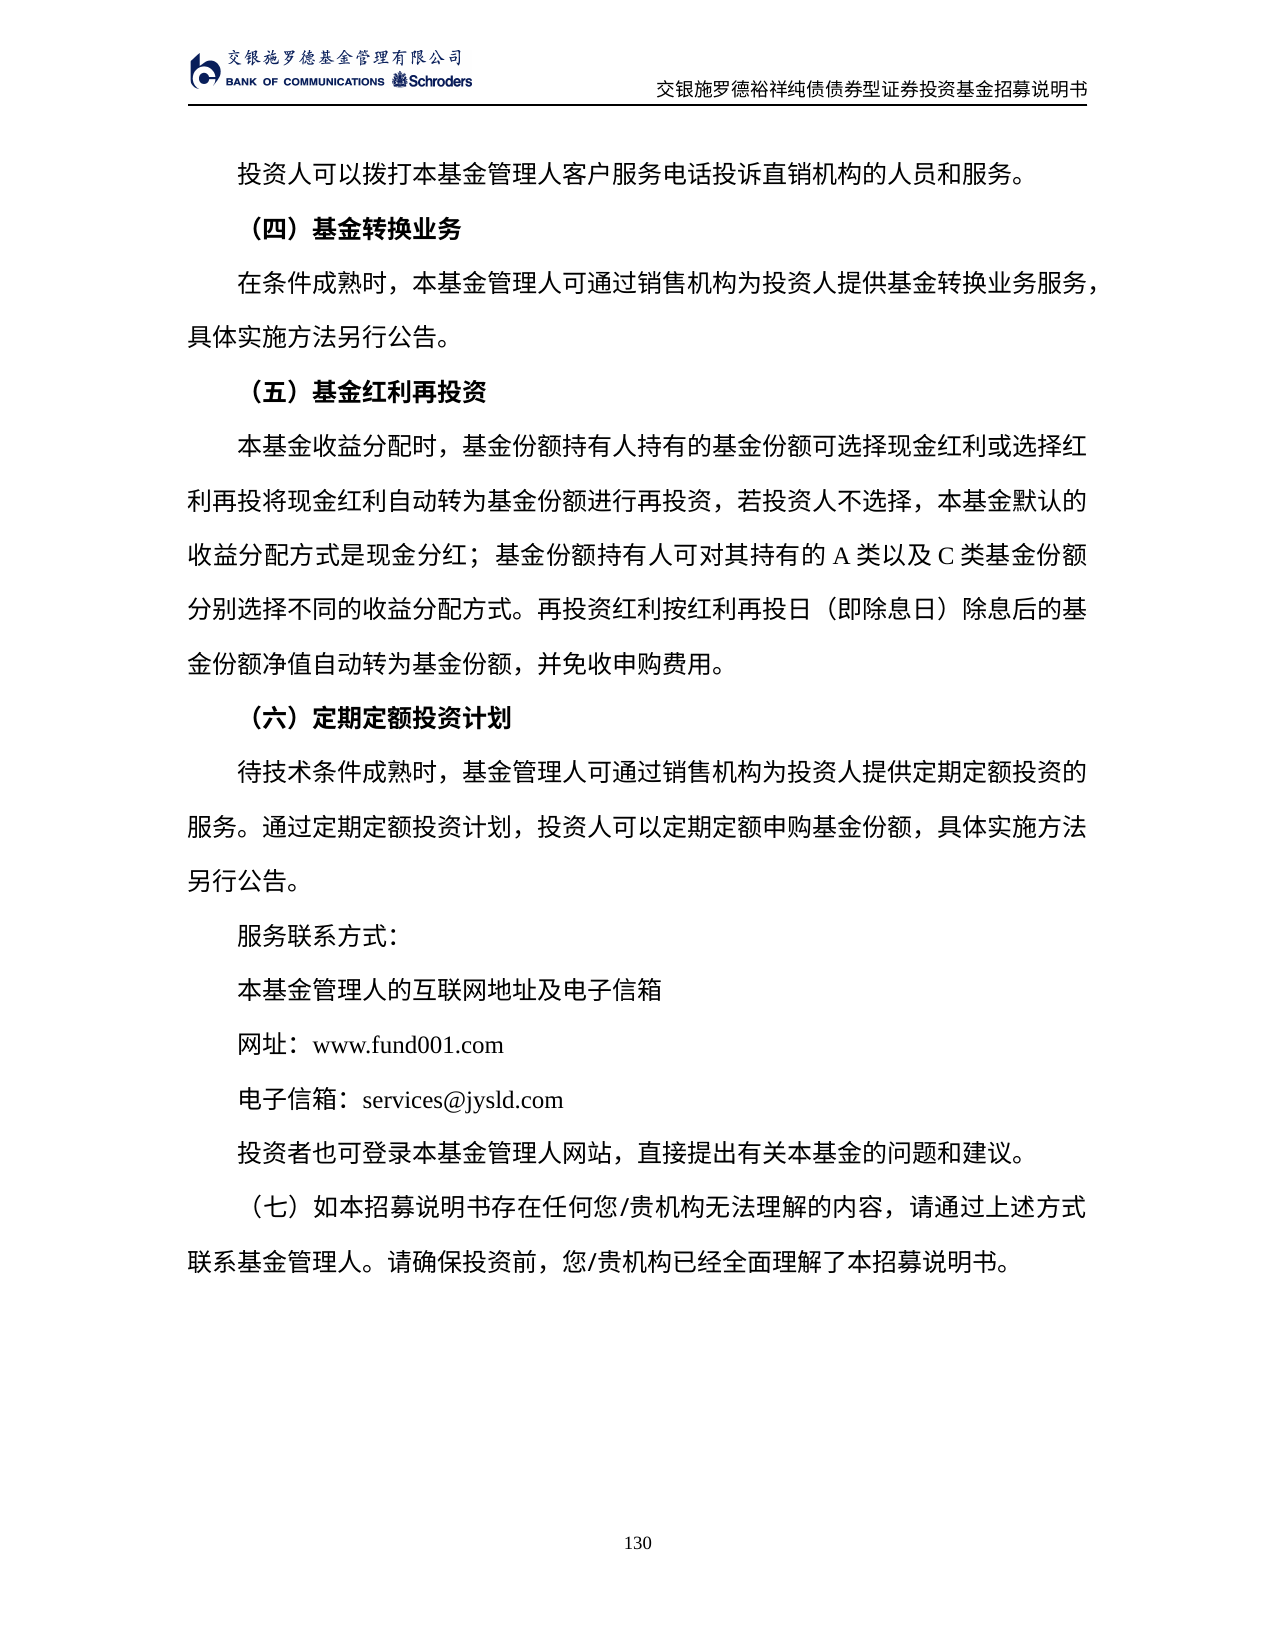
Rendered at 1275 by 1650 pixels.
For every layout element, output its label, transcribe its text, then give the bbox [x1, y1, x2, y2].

text （四）基金转换业务 [187, 209, 1087, 245]
picture [190, 50, 472, 89]
text 网址：www.fund001.com [187, 1025, 1087, 1061]
text 在条件成熟时，本基金管理人可通过销售机构为投资人提供基金转换业务服务，具体实施方法另行公告。 [187, 263, 1087, 354]
text 本基金收益分配时，基金份额持有人持有的基金份额可选择现金红利或选择红利再投将现金红利自动转为基金份额进行再投资，若投资人不选择，本基金默认的收益分配方式是现金分红；基金份额持有人可对其持有的A类以及C类基金份额分别选择不同的收益分配方式。再投资红利按红利再投日（即除息日）除息后的基金份额净值自动转为基金份额，并免收申购费用。 [187, 427, 1087, 680]
text 投资人可以拨打本基金管理人客户服务电话投诉直销机构的人员和服务。 [187, 155, 1087, 191]
text 待技术条件成熟时，基金管理人可通过销售机构为投资人提供定期定额投资的服务。通过定期定额投资计划，投资人可以定期定额申购基金份额，具体实施方法另行公告。 [187, 753, 1087, 898]
text 投资者也可登录本基金管理人网站，直接提出有关本基金的问题和建议。 [187, 1133, 1087, 1170]
text （七）如本招募说明书存在任何您/贵机构无法理解的内容，请通过上述方式联系基金管理人。请确保投资前，您/贵机构已经全面理解了本招募说明书。 [187, 1188, 1087, 1278]
text （六）定期定额投资计划 [187, 698, 1087, 735]
text 服务联系方式： [187, 916, 1087, 952]
text 电子信箱：services@jysld.com [187, 1079, 1087, 1115]
text 本基金管理人的互联网地址及电子信箱 [187, 970, 1087, 1007]
text （五）基金红利再投资 [187, 372, 1087, 408]
